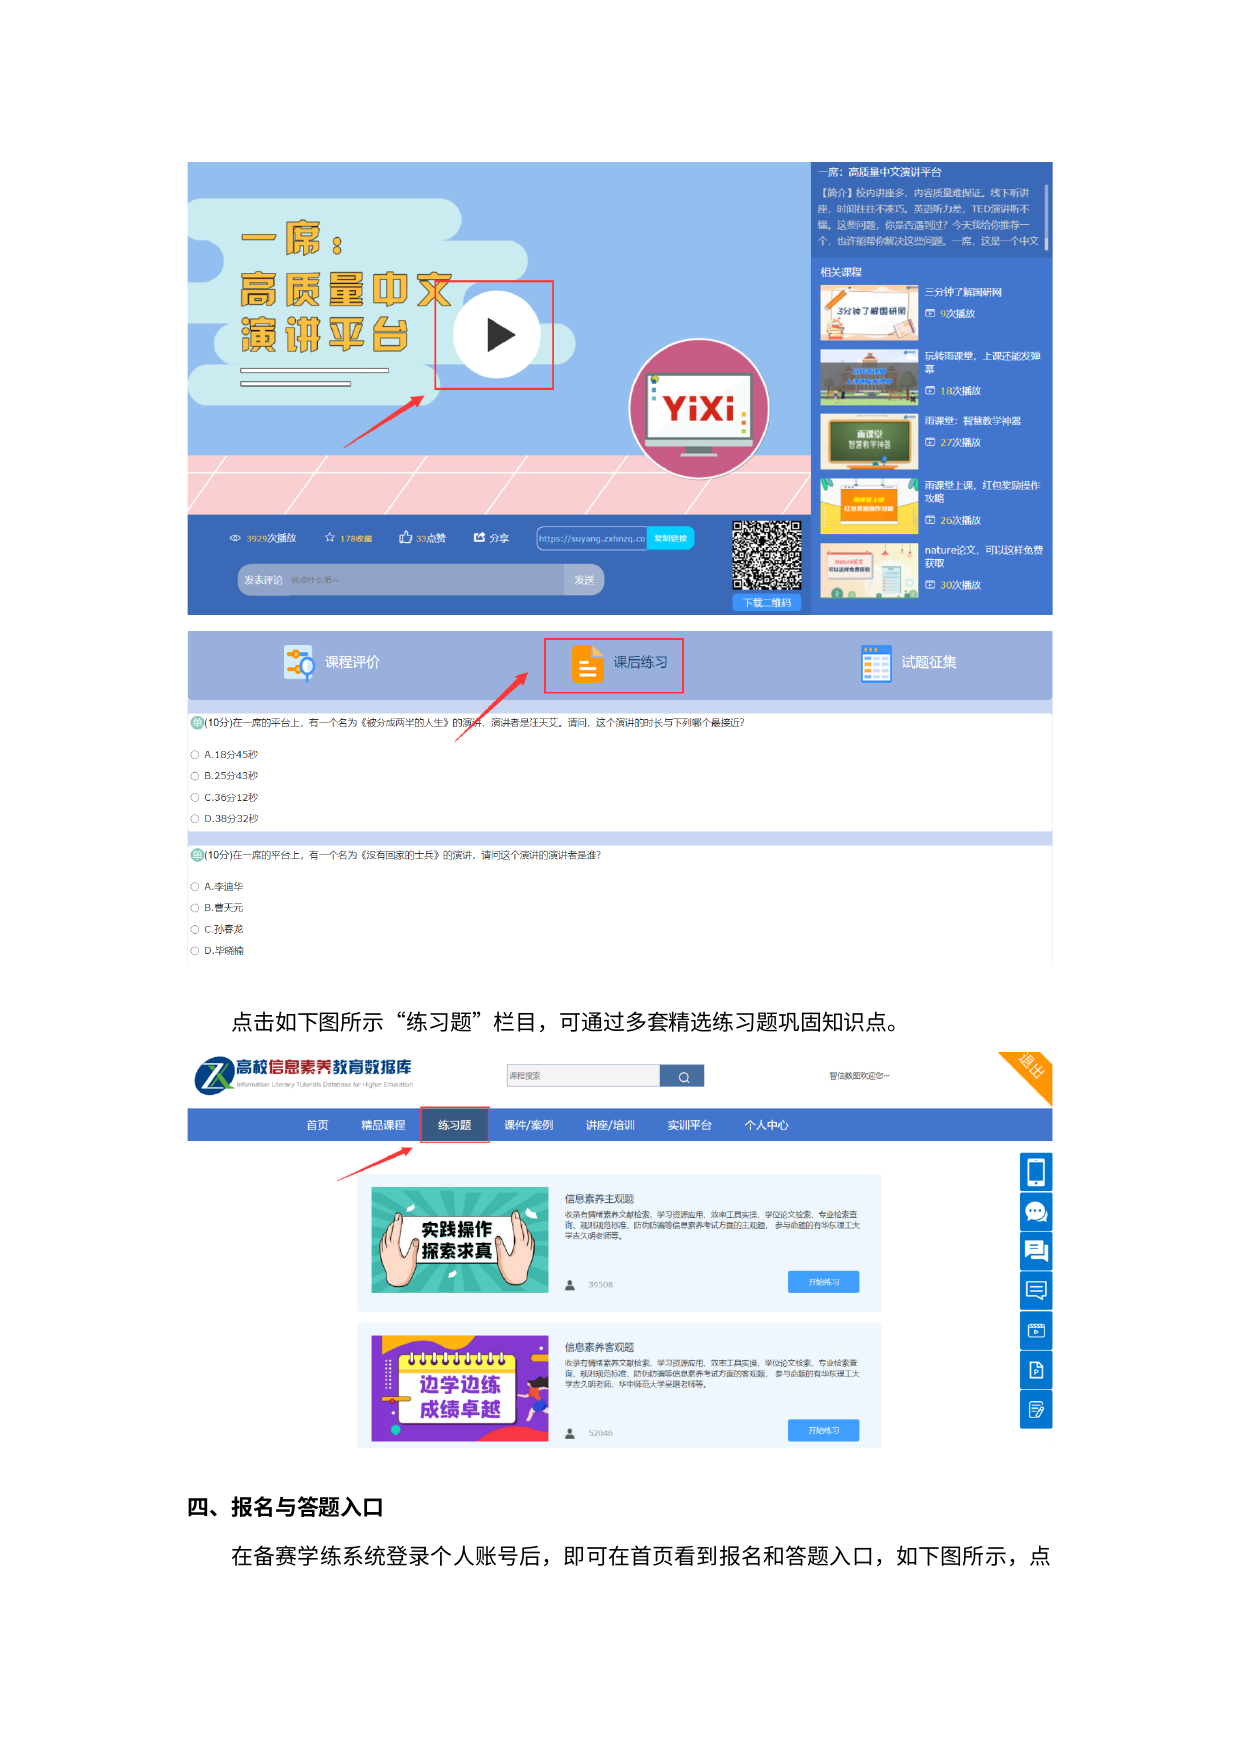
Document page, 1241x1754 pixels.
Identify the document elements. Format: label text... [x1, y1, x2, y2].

picture [187, 162, 1053, 615]
text 点击如下图所示“练习题”栏目，可通过多套精选练习题巩固知识点。 [187, 1004, 1053, 1037]
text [187, 1538, 1053, 1571]
picture [187, 631, 1053, 962]
picture [187, 1052, 1053, 1448]
text 四、报名与答题入口 [187, 1490, 1053, 1522]
